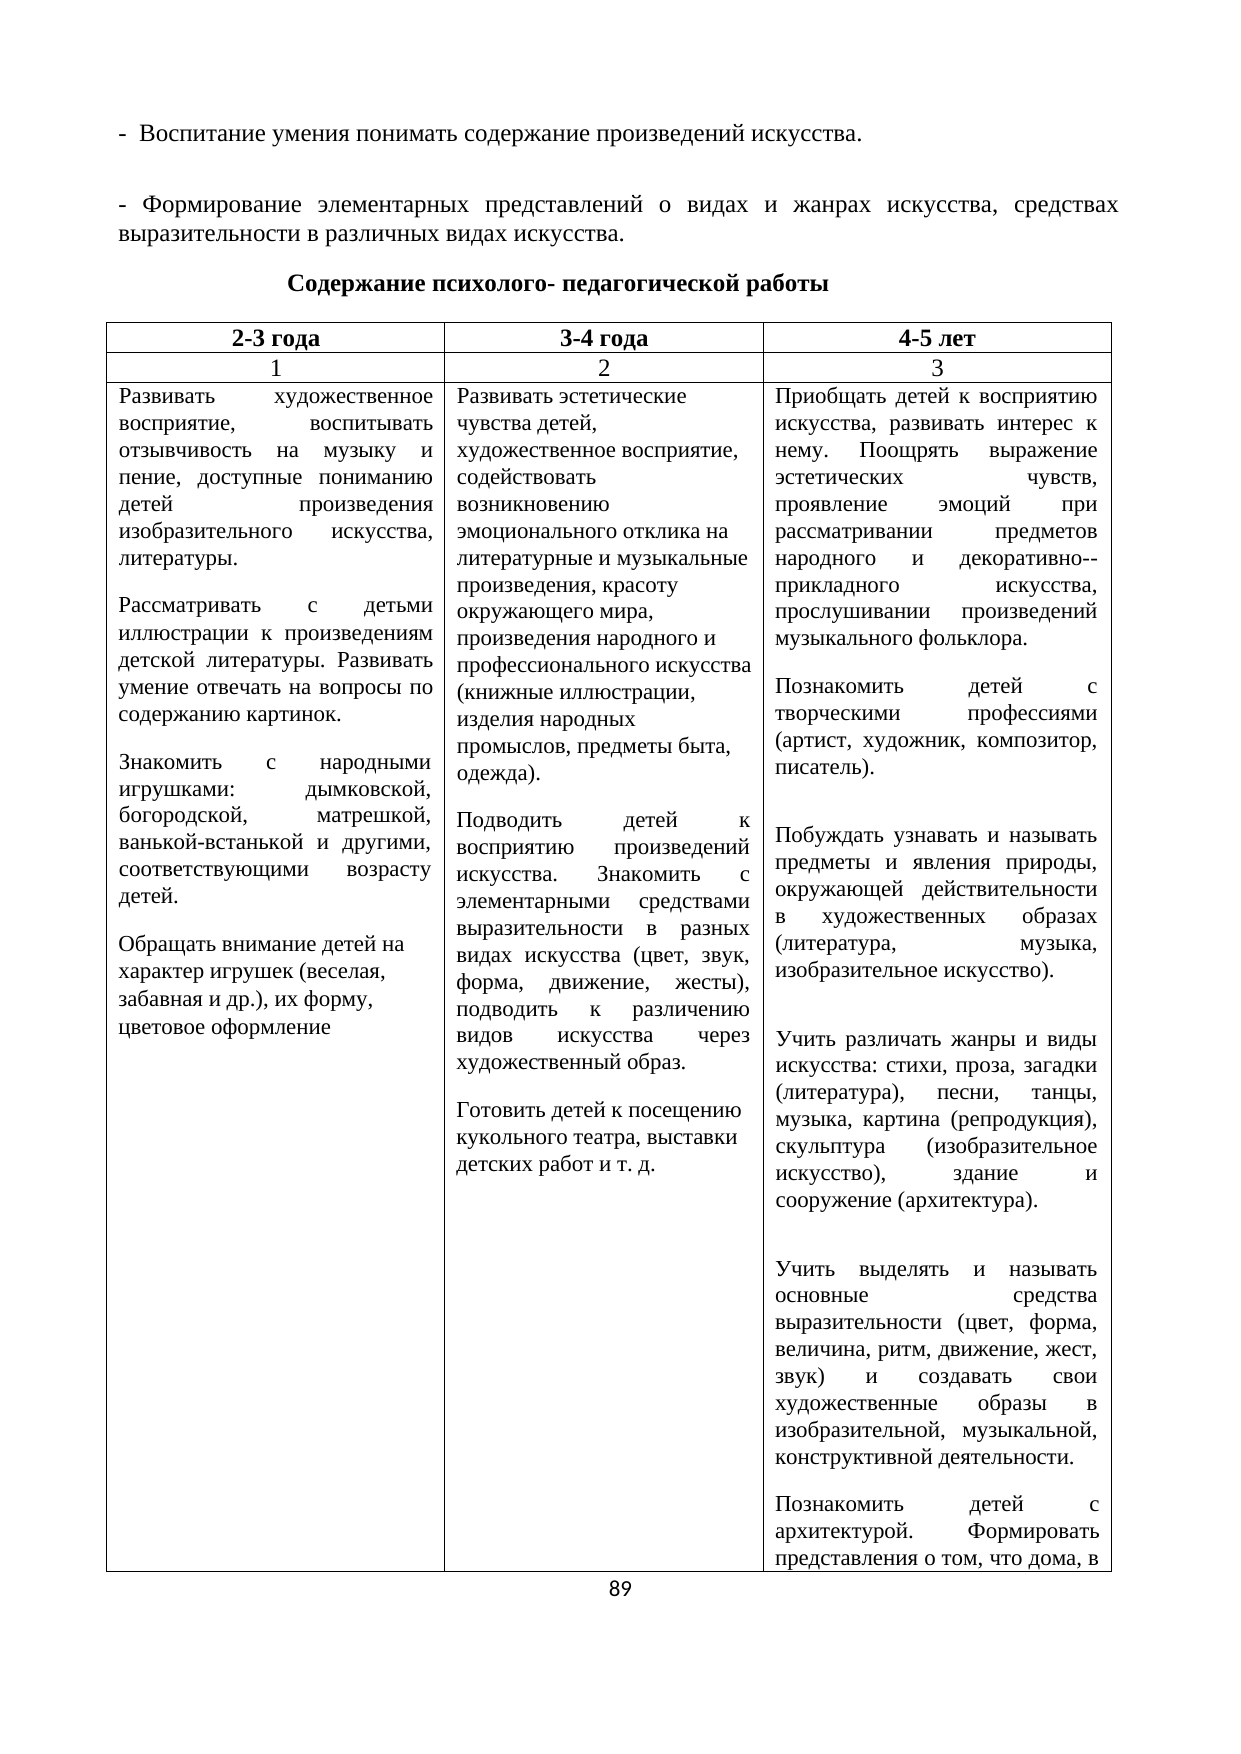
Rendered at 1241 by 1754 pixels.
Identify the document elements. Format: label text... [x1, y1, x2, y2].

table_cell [764, 383, 1111, 1571]
text - Формирование элементарных представлений о видах и жанрах искусства, средствах выразительности в различных видах искусства. [118, 189, 1120, 247]
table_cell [107, 383, 444, 1571]
table_cell 2 [445, 353, 763, 382]
table_header 4-5 лет [764, 323, 1111, 352]
table_cell 3 [764, 353, 1111, 382]
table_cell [445, 383, 763, 1571]
table_cell 1 [107, 353, 444, 382]
text Содержание психолого-­ педагогической работы [235, 268, 880, 297]
table_header 2-3 года [107, 323, 444, 352]
text - Воспитание умения понимать содержание произведений искусства. [118, 118, 1120, 147]
table_header 3-4 года [445, 323, 763, 352]
